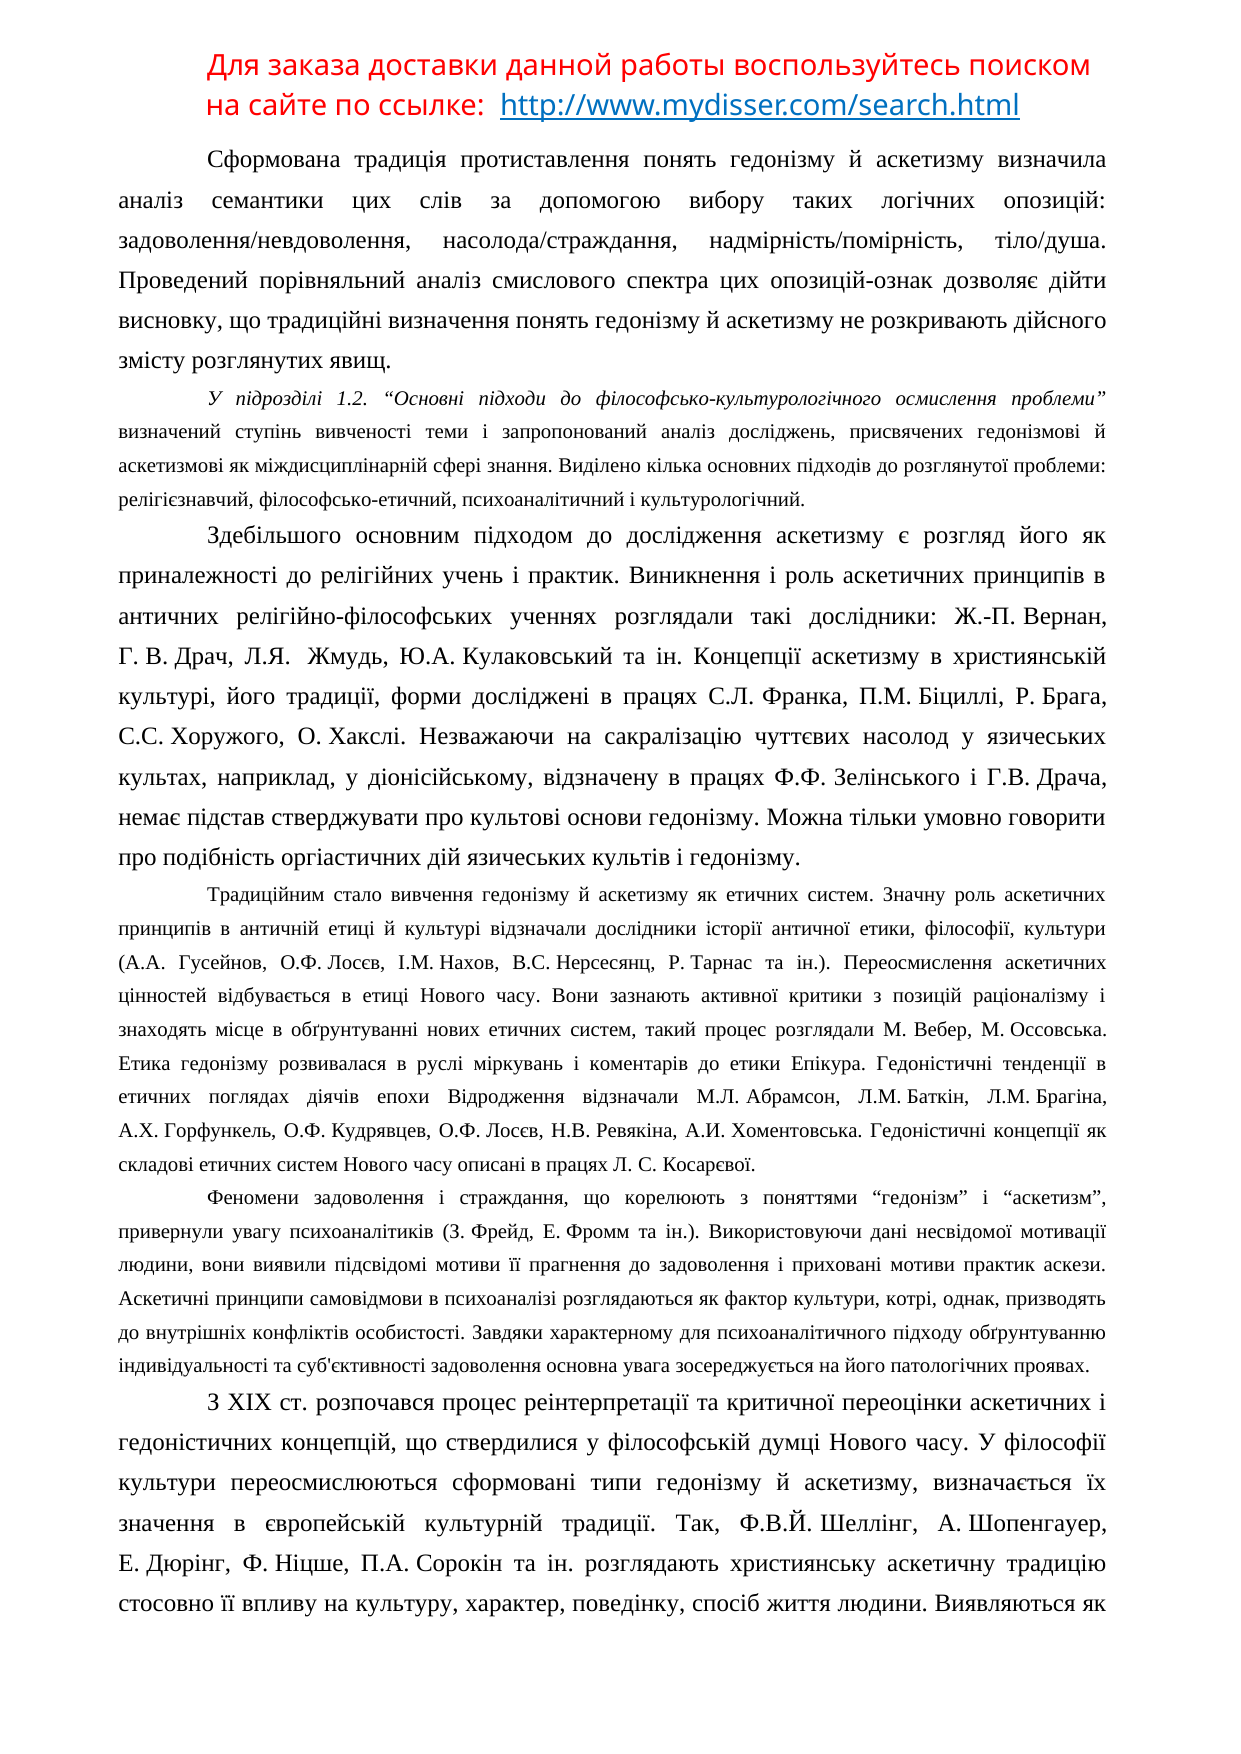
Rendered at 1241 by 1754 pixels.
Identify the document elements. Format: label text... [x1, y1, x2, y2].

text Феномени задоволення і страждання, що корелюють з поняттями “гедонізм” і “аскетизм”, привернули увагу психоаналітиків (З. Фрейд, Е. Фромм та ін.). Використовуючи дані несвідомої мотивації людини, вони виявили підсвідомі мотиви її прагнення до задоволення і приховані мотиви практик аскези. Аскетичні принципи самовідмови в психоаналізі розглядаються як фактор культури, котрі, однак, призводять до внутрішніх конфліктів особистості. Завдяки характерному для психоаналітичного підходу обґрунтуванню індивідуальності та суб'єктивності задоволення основна увага зосереджується на його патологічних проявах. [118, 1185, 1107, 1377]
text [118, 1387, 1107, 1617]
text Традиційним стало вивчення гедонізму й аскетизму як етичних систем. Значну роль аскетичних принципів в античній етиці й культурі відзначали дослідники історії античної етики, філософії, культури (А.А. Гусейнов, О.Ф. Лосєв, І.М. Нахов, В.С. Нерсесянц, Р. Тарнас та ін.). Переосмислення аскетичних цінностей відбувається в етиці Нового часу. Вони зазнають активної критики з позицій раціоналізму і знаходять місце в обґрунтуванні нових етичних систем, такий процес розглядали М. Вебер, М. Оссовська. Етика гедонізму розвивалася в руслі міркувань і коментарів до етики Епікура. Гедоністичні тенденції в етичних поглядах діячів епохи Відродження відзначали М.Л. Абрамсон, Л.М. Баткін, Л.М. Брагіна, А.Х. Горфункель, О.Ф. Кудрявцев, О.Ф. Лосєв, Н.В. Ревякіна, А.И. Хоментовська. Гедоністичні концепції як складові етичних систем Нового часу описані в працях Л. С. Косарєвої. [118, 882, 1107, 1176]
text Здебільшого основним підходом до дослідження аскетизму є розгляд його як приналежності до релігійних учень і практик. Виникнення і роль аскетичних принципів в античних релігійно-філософських ученнях розглядали такі дослідники: Ж.-П. Вернан, Г. В. Драч, Л.Я. Жмудь, Ю.А. Кулаковський та ін. Концепції аскетизму в християнській культурі, його традиції, форми досліджені в працях С.Л. Франка, П.М. Біциллі, Р. Брага, С.С. Хоружого, О. Хакслі. Незважаючи на сакралізацію чуттєвих насолод у язичеських культах, наприклад, у діонісійському, відзначену в працях Ф.Ф. Зелінського і Г.В. Драча, немає підстав стверджувати про культові основи гедонізму. Можна тільки умовно говорити про подібність оргіастичних дій язичеських культів і гедонізму. [118, 520, 1107, 871]
text У підрозділі 1.2. “Основні підходи до філософсько-культурологічного осмислення проблеми” визначений ступінь вивченості теми і запропонований аналіз досліджень, присвячених гедонізмові й аскетизмові як міждисциплінарній сфері знання. Виділено кілька основних підходів до розглянутої проблеми: релігієзнавчий, філософсько-етичний, психоаналітичний і культурологічний. [118, 386, 1107, 511]
text Сформована традиція протиставлення понять гедонізму й аскетизму визначила аналіз семантики цих слів за допомогою вибору таких логічних опозицій: задоволення/невдоволення, насолода/страждання, надмірність/помірність, тіло/душа. Проведений порівняльний аналіз смислового спектра цих опозицій-ознак дозволяє дійти висновку, що традиційні визначення понять гедонізму й аскетизму не розкривають дійсного змісту розглянутих явищ. [118, 144, 1107, 374]
